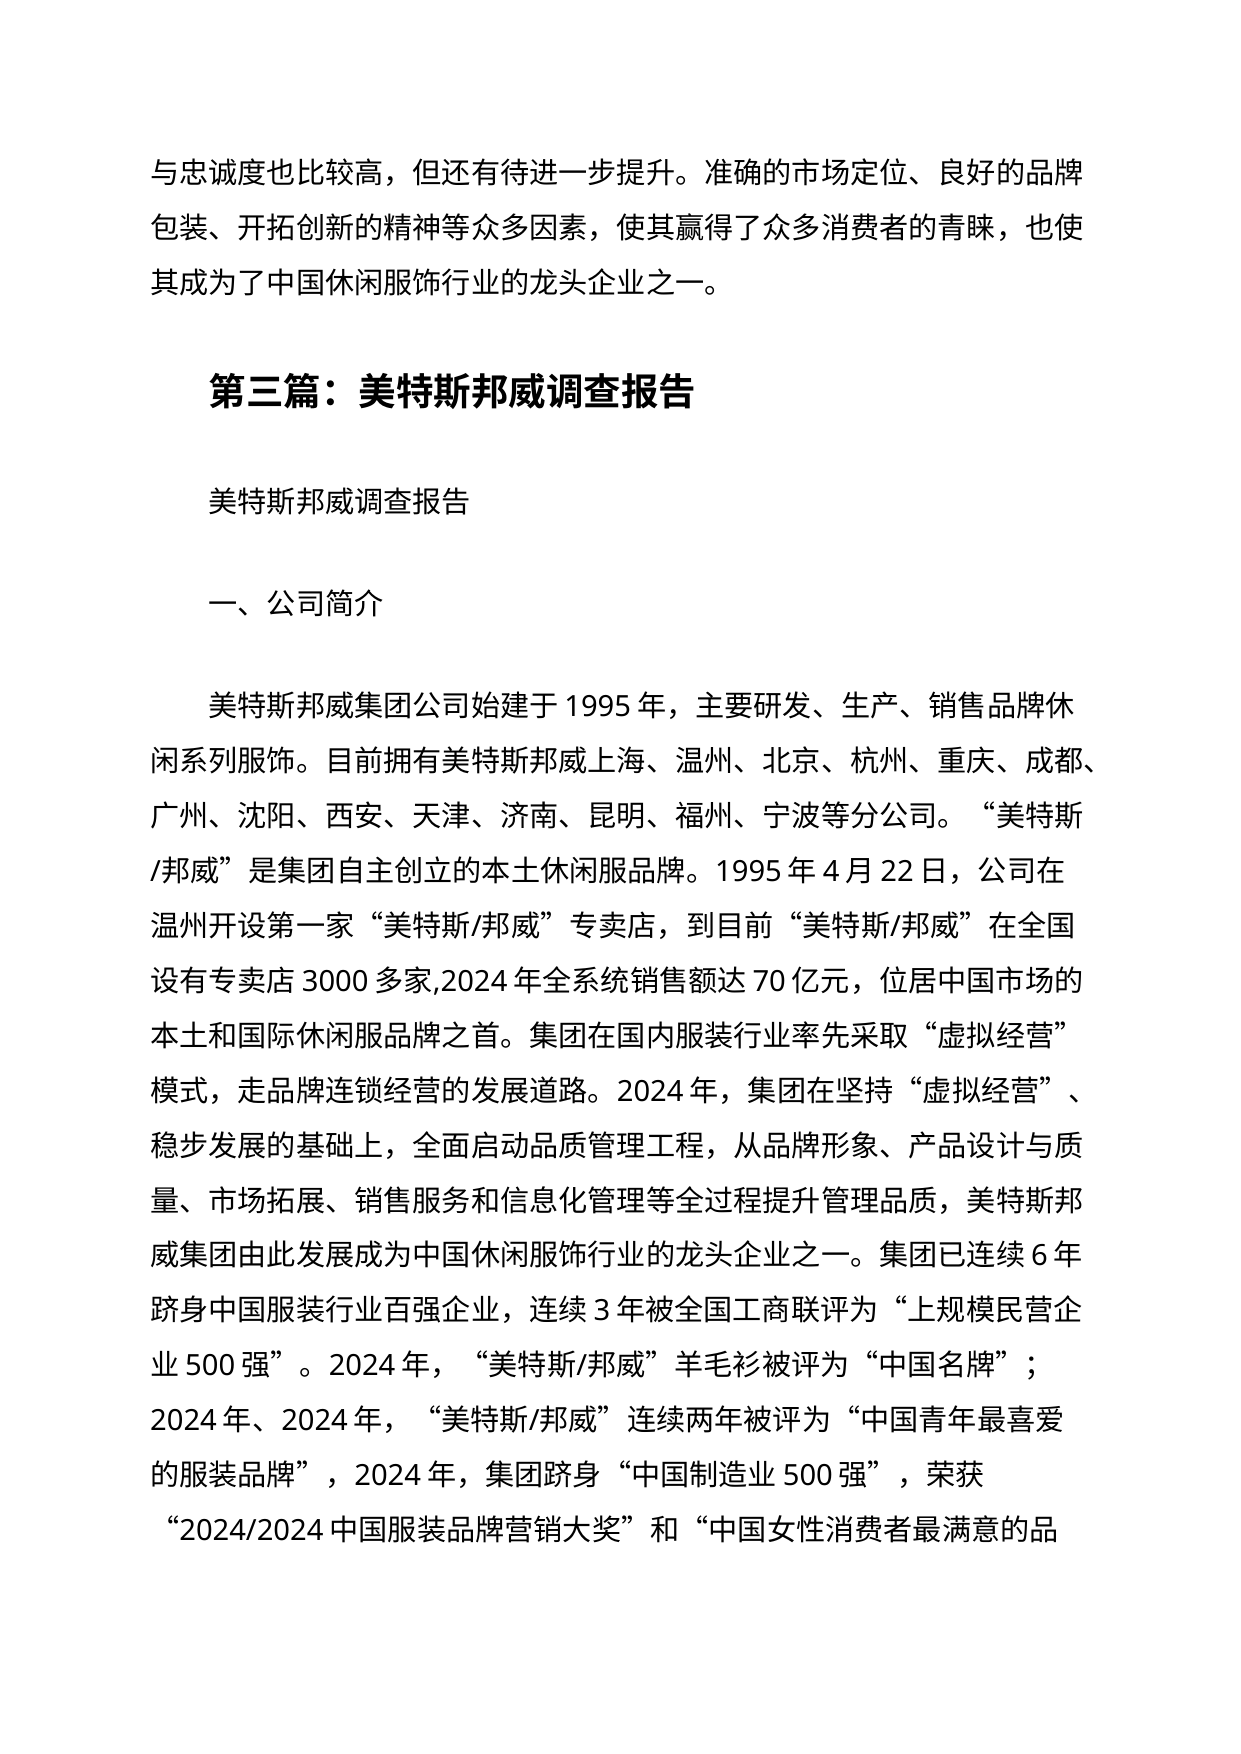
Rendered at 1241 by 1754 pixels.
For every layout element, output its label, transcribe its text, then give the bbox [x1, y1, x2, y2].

text 第三篇：美特斯邦威调查报告 [150, 362, 1090, 416]
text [150, 682, 1090, 1549]
text 一、公司简介 [150, 581, 1090, 623]
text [150, 150, 1090, 302]
text 美特斯邦威调查报告 [150, 479, 1090, 521]
